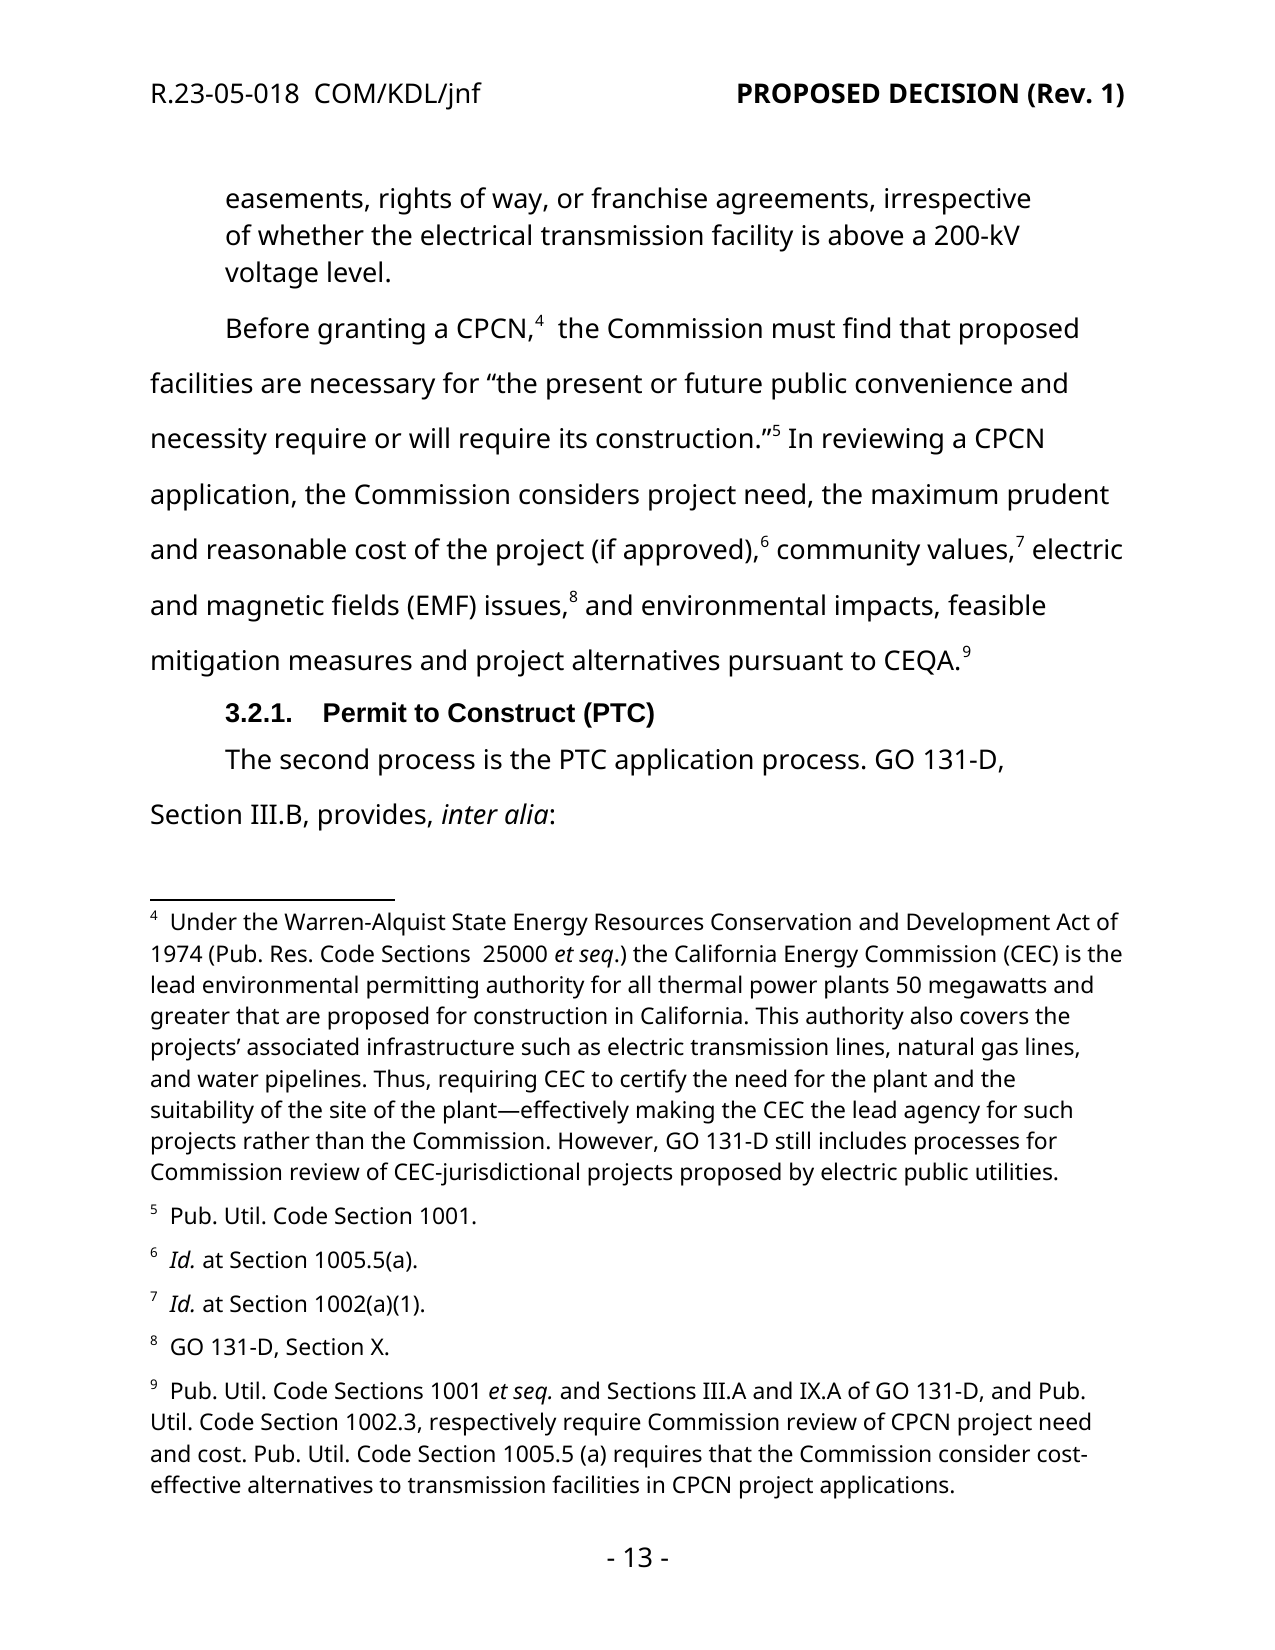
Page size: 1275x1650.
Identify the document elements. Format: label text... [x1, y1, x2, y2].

text The second process is the PTC application process. GO 131-D, Section III.B, provides, inter alia: [150, 740, 1125, 832]
text Before granting a CPCN, the Commission must find that proposed facilities are necessary for “the present or future public convenience and necessity require or will require its construction.” In reviewing a CPCN application, the Commission considers project need, the maximum prudent and reasonable cost of the project (if approved), community values, electric and magnetic fields (EMF) issues, and environmental impacts, feasible mitigation measures and project alternatives pursuant to CEQA. [150, 309, 1125, 678]
subtitle Permit to Construct (PTC) [225, 697, 1125, 728]
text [225, 180, 1050, 291]
